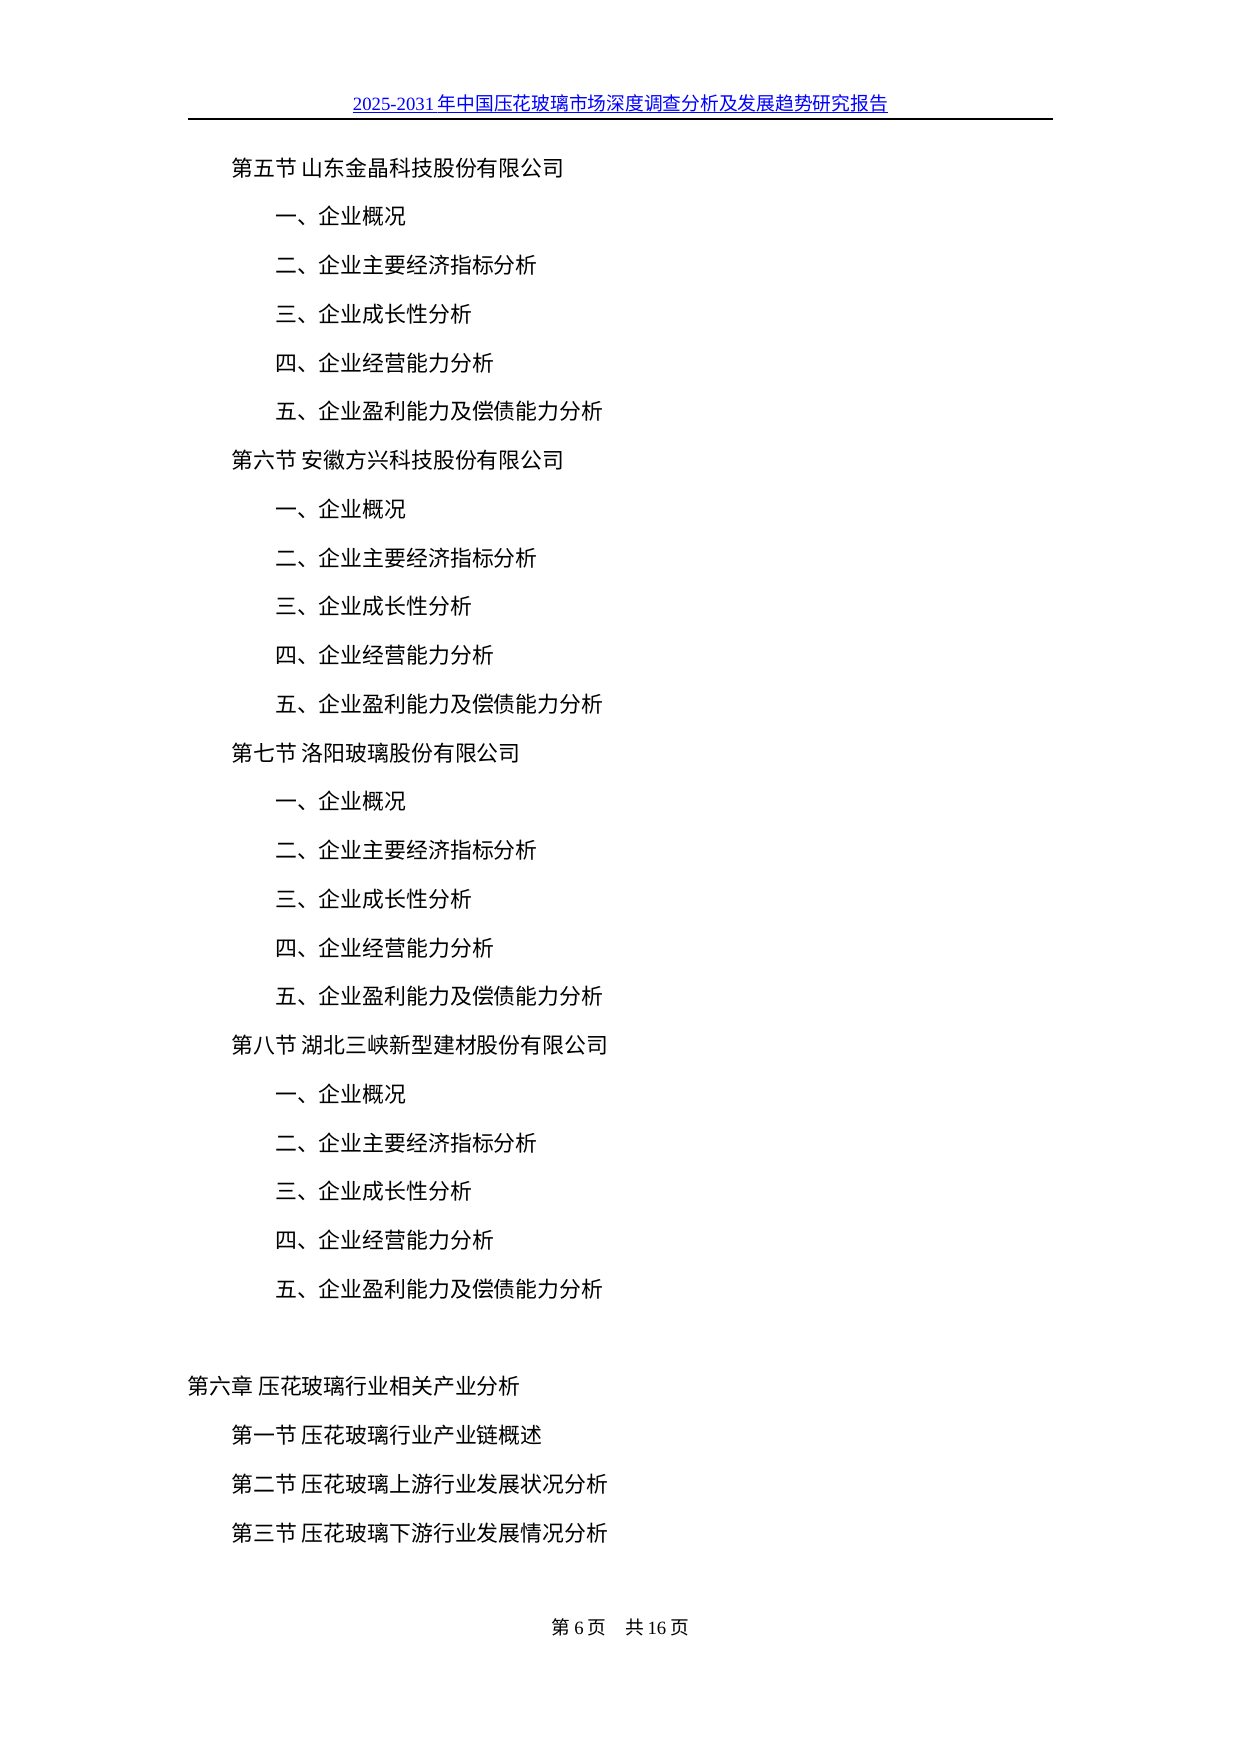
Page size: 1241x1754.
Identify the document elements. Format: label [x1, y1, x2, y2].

text [187, 150, 1053, 1548]
